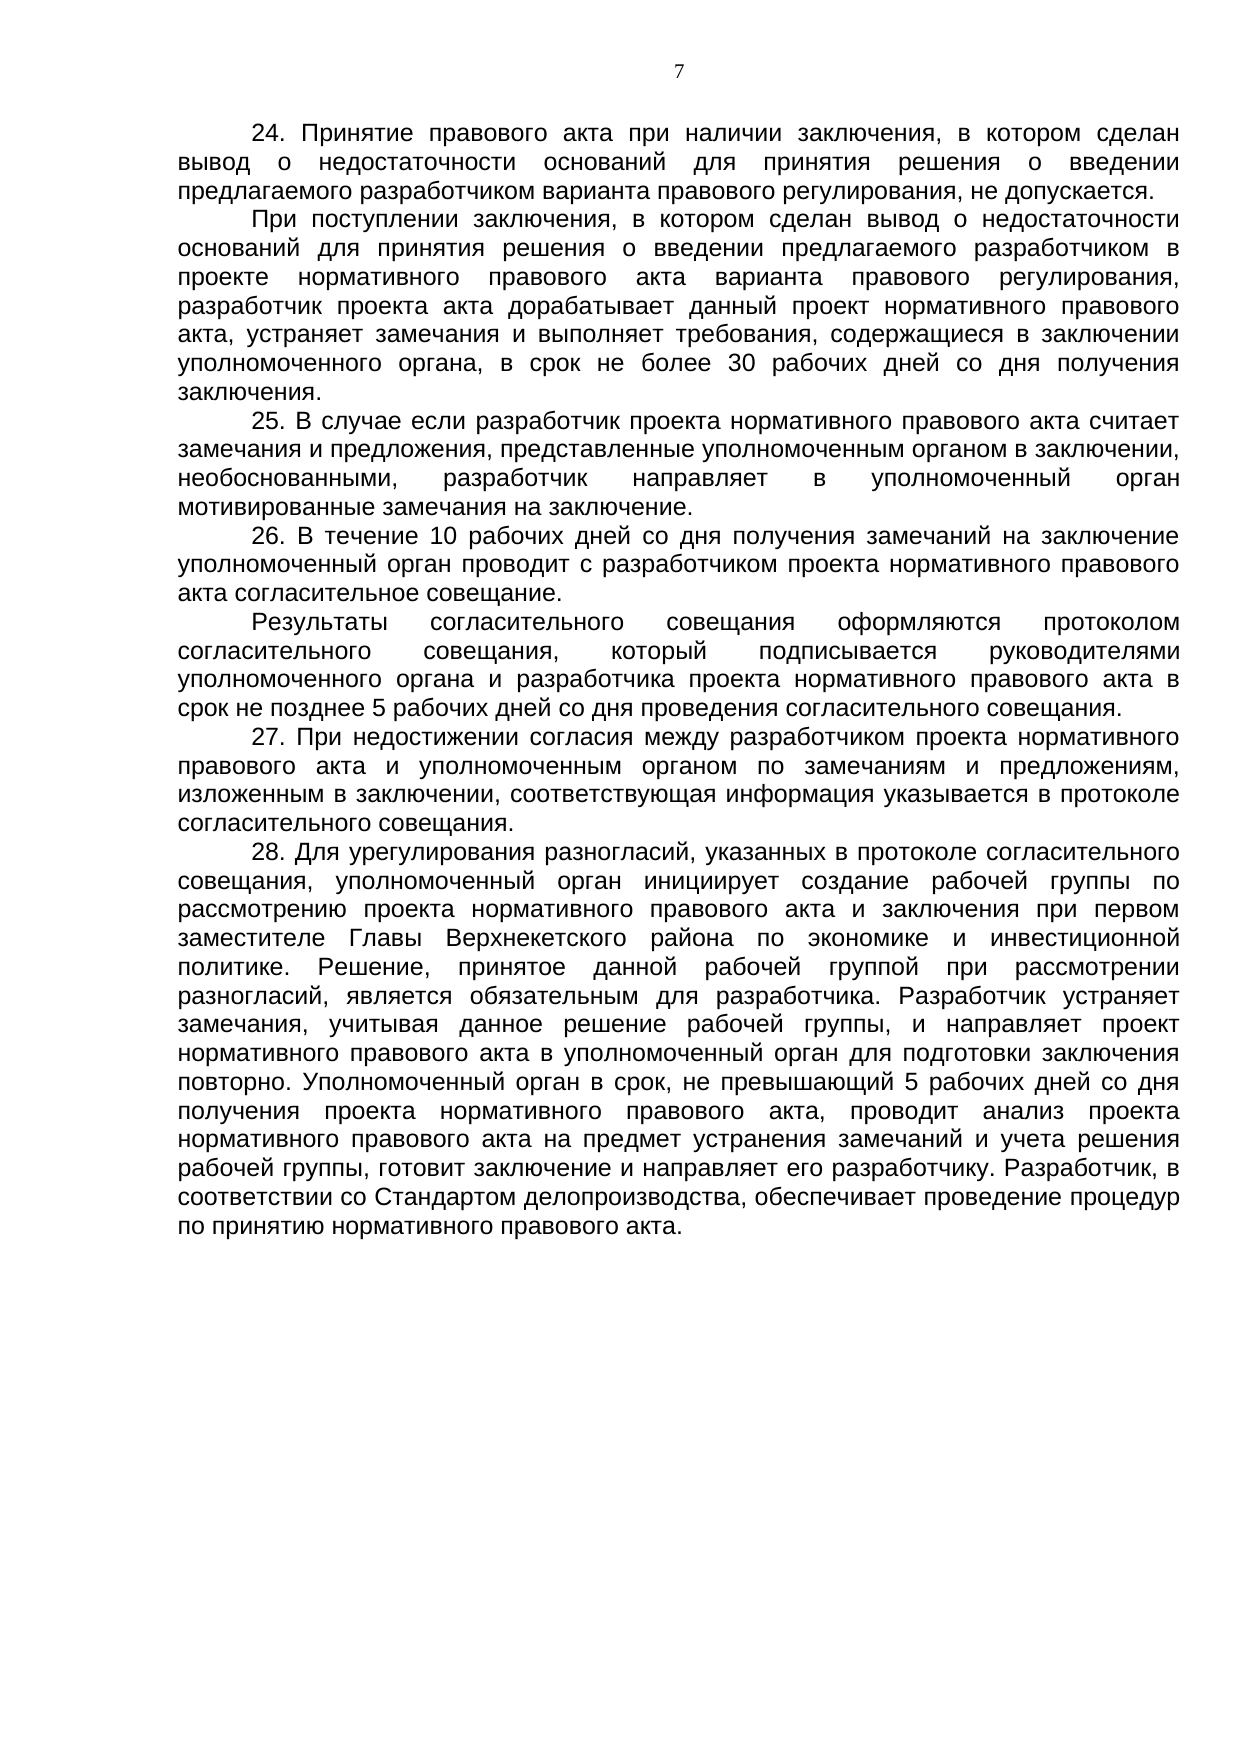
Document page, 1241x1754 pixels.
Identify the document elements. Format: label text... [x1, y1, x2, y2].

text При поступлении заключения, в котором сделан вывод о недостаточности оснований для принятия решения о введении предлагаемого разработчиком в проекте нормативного правового акта варианта правового регулирования, разработчик проекта акта дорабатывает данный проект нормативного правового акта, устраняет замечания и выполняет требования, содержащиеся в заключении уполномоченного органа, в срок не более 30 рабочих дней со дня получения заключения. [177, 204, 1181, 406]
text 24. Принятие правового акта при наличии заключения, в котором сделан вывод о недостаточности оснований для принятия решения о введении предлагаемого разработчиком варианта правового регулирования, не допускается. [177, 118, 1181, 204]
text 26. В течение 10 рабочих дней со дня получения замечаний на заключение уполномоченный орган проводит с разработчиком проекта нормативного правового акта согласительное совещание. [177, 521, 1181, 607]
text 28. Для урегулирования разногласий, указанных в протоколе согласительного совещания, уполномоченный орган инициирует создание рабочей группы по рассмотрению проекта нормативного правового акта и заключения при первом заместителе Главы Верхнекетского района по экономике и инвестиционной политике. Решение, принятое данной рабочей группой при рассмотрении разногласий, является обязательным для разработчика. Разработчик устраняет замечания, учитывая данное решение рабочей группы, и направляет проект нормативного правового акта в уполномоченный орган для подготовки заключения повторно. Уполномоченный орган в срок, не превышающий 5 рабочих дней со дня получения проекта нормативного правового акта, проводит анализ проекта нормативного правового акта на предмет устранения замечаний и учета решения рабочей группы, готовит заключение и направляет его разработчику. Разработчик, в соответствии со Стандартом делопроизводства, обеспечивает проведение процедур по принятию нормативного правового акта. [177, 837, 1181, 1239]
text 27. При недостижении согласия между разработчиком проекта нормативного правового акта и уполномоченным органом по замечаниям и предложениям, изложенным в заключении, соответствующая информация указывается в протоколе согласительного совещания. [177, 722, 1181, 837]
text 25. В случае если разработчик проекта нормативного правового акта считает замечания и предложения, представленные уполномоченным органом в заключении, необоснованными, разработчик направляет в уполномоченный орган мотивированные замечания на заключение. [177, 406, 1181, 521]
text Результаты согласительного совещания оформляются протоколом согласительного совещания, который подписывается руководителями уполномоченного органа и разработчика проекта нормативного правового акта в срок не позднее 5 рабочих дней со дня проведения согласительного совещания. [177, 607, 1181, 722]
